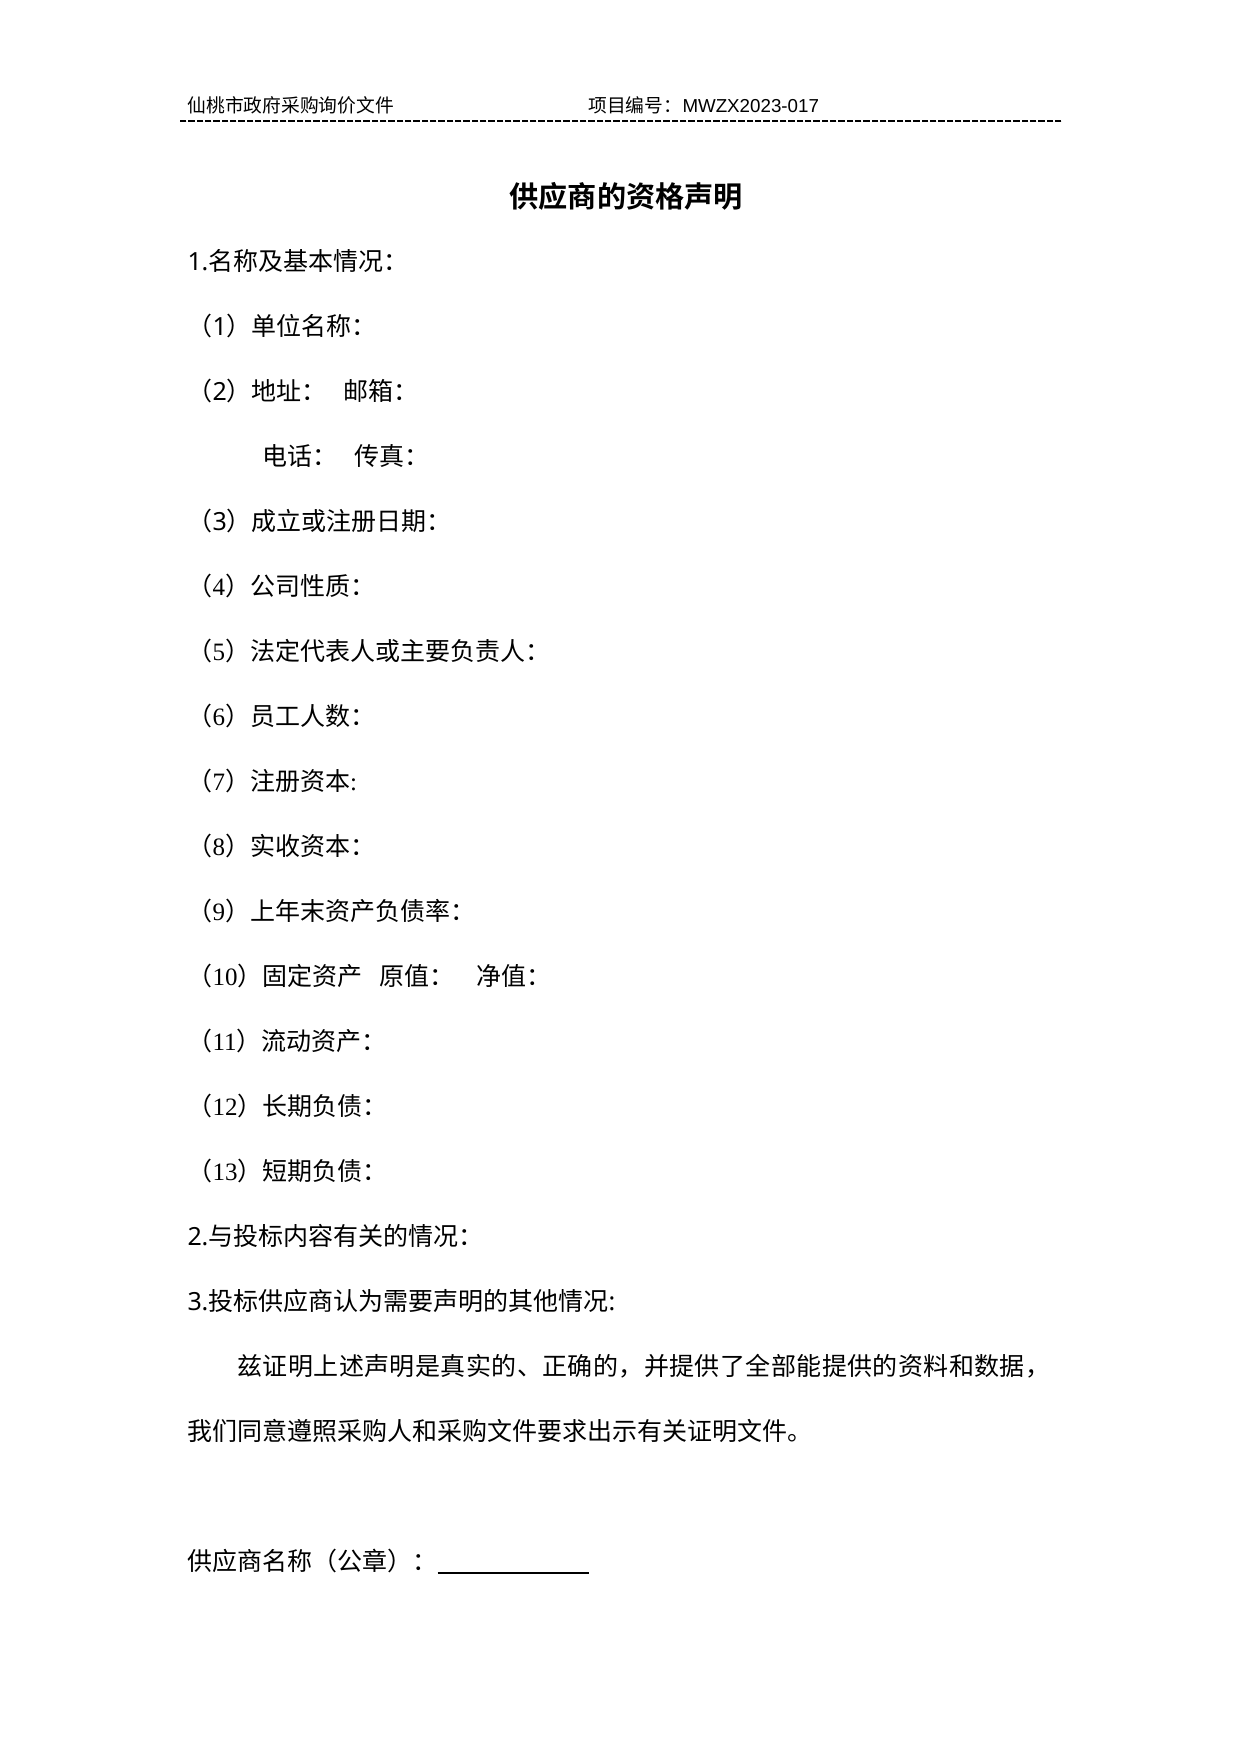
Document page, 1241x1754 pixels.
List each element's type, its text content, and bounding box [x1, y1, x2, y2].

list 注册资本: [187, 747, 1053, 812]
list 员工人数： [187, 682, 1053, 747]
text 1.名称及基本情况： [187, 227, 1053, 292]
text 兹证明上述声明是真实的、正确的，并提供了全部能提供的资料和数据，我们同意遵照采购人和采购文件要求出示有关证明文件。 [187, 1332, 1053, 1462]
list 固定资产 原值： 净值： [187, 942, 1053, 1007]
list 上年末资产负债率： [187, 877, 1053, 942]
list 流动资产： [187, 1007, 1053, 1072]
text 2.与投标内容有关的情况： [187, 1202, 1053, 1267]
text （2）地址： 邮箱： [187, 357, 1053, 422]
list 长期负债： [187, 1072, 1053, 1137]
text 电话： 传真： [187, 422, 1053, 487]
list 短期负债： [187, 1137, 1053, 1202]
text 3.投标供应商认为需要声明的其他情况: [187, 1267, 1053, 1332]
list 实收资本： [187, 812, 1053, 877]
list 法定代表人或主要负责人： [187, 617, 1053, 682]
text （1）单位名称： [187, 292, 1053, 357]
list 成立或注册日期： [187, 487, 1053, 552]
list 公司性质： [187, 552, 1053, 617]
text 供应商名称（公章）： [187, 1527, 1053, 1592]
text 供应商的资格声明 [187, 162, 1053, 227]
